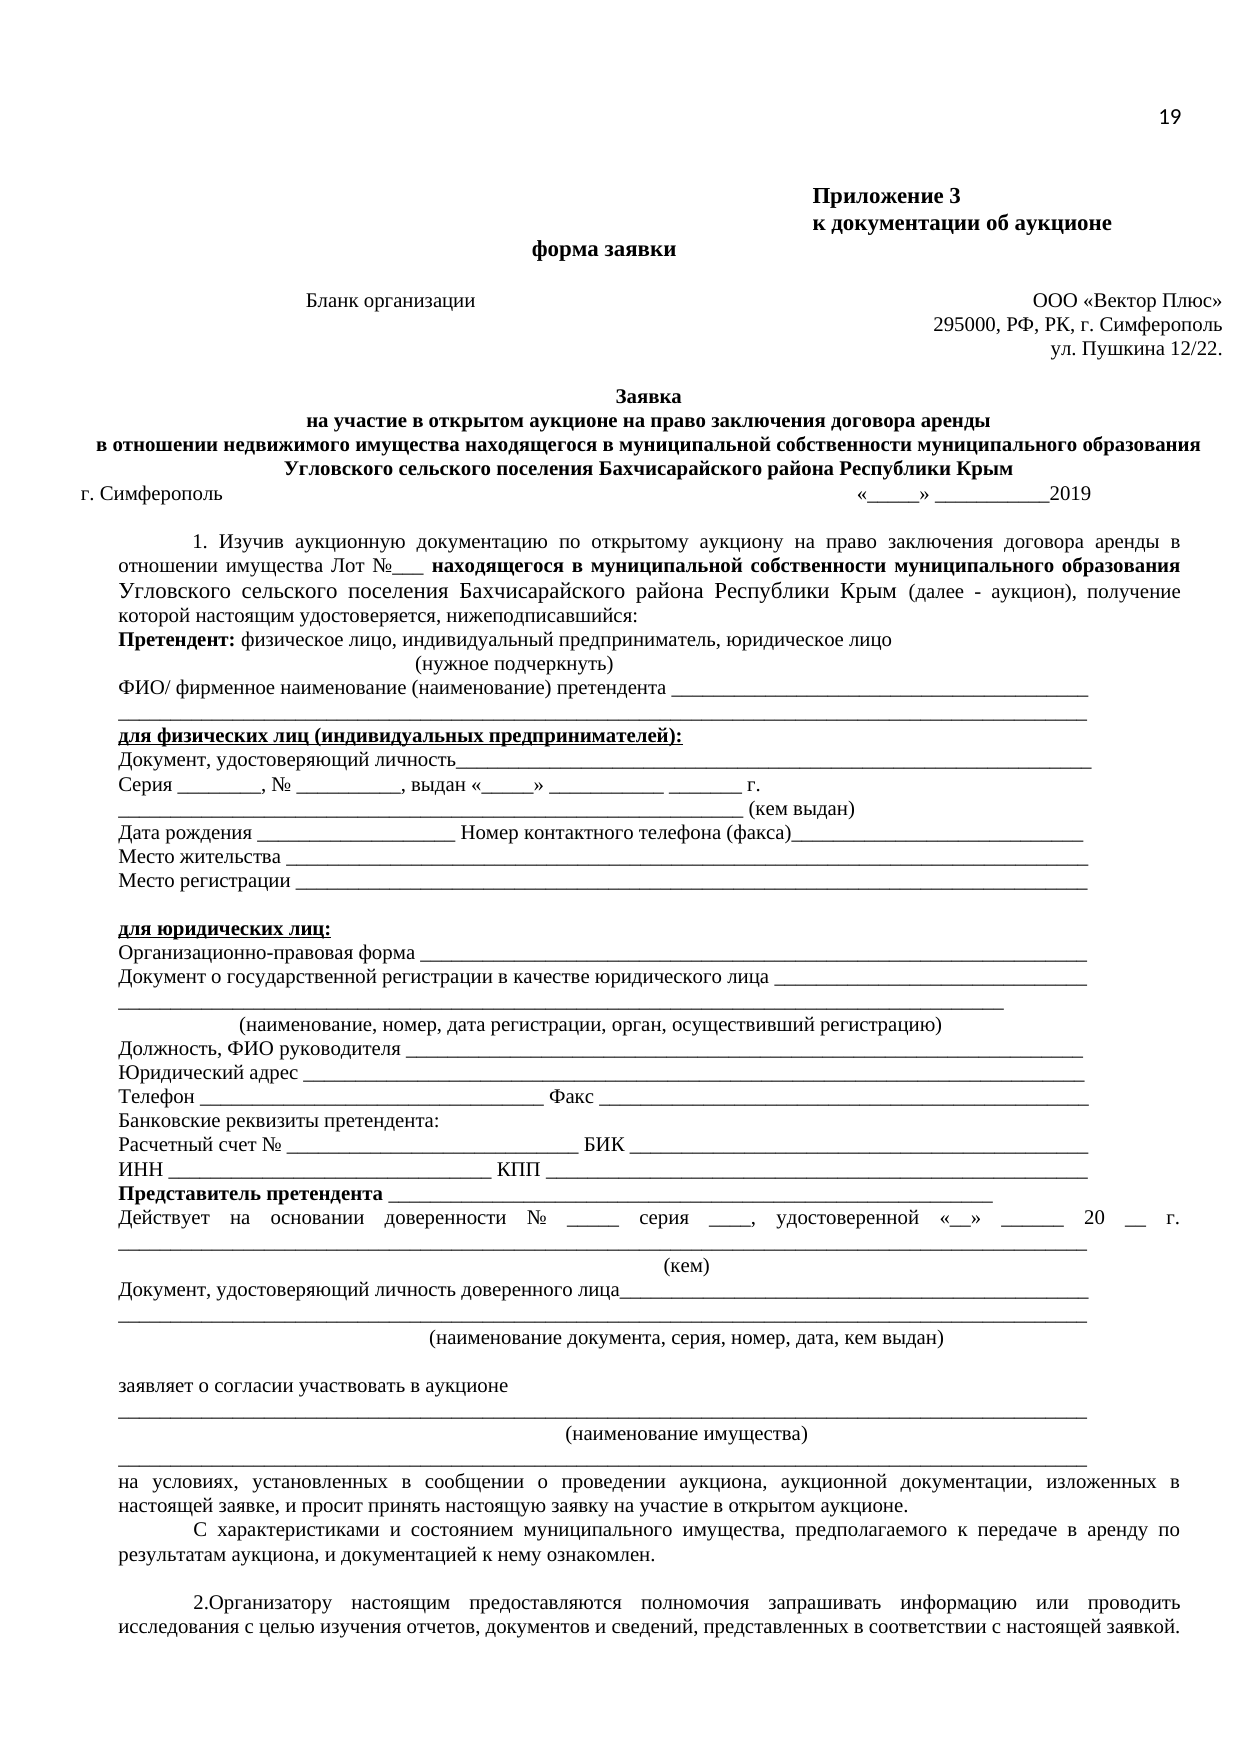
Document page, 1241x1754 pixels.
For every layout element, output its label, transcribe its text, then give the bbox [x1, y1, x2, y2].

text заявляет о согласии участвовать в аукционе _____________________________________________________________________________________________ [118, 1373, 1181, 1421]
text Приложение 3 [812, 182, 1217, 209]
text Телефон _________________________________ Факс _______________________________________________ [118, 1084, 1181, 1108]
text для физических лиц (индивидуальных предпринимателей): [118, 723, 1181, 747]
text Документ, удостоверяющий личность доверенного лица_____________________________________________ [118, 1277, 1181, 1301]
text Серия ________, № __________, выдан «_____» ___________ _______ г. [118, 771, 1181, 796]
text (наименование документа, серия, номер, дата, кем выдан) [118, 1325, 1181, 1349]
text Банковские реквизиты претендента: [118, 1108, 1181, 1132]
text _____________________________________________________________________________________ [118, 988, 1181, 1012]
text (наименование, номер, дата регистрации, орган, осуществивший регистрацию) [118, 1012, 1181, 1036]
text Заявка [81, 384, 1216, 408]
text Юридический адрес ___________________________________________________________________________ [118, 1060, 1181, 1084]
text Представитель претендента __________________________________________________________ [118, 1181, 1181, 1204]
text Организационно-правовая форма ________________________________________________________________ [118, 940, 1181, 964]
text _____________________________________________________________________________________________ [118, 1445, 1181, 1469]
text (кем) [118, 1253, 1181, 1277]
text Должность, ФИО руководителя _________________________________________________________________ [118, 1036, 1181, 1060]
text С характеристиками и состоянием муниципального имущества, предполагаемого к передаче в аренду по результатам аукциона, и документацией к нему ознакомлен. [118, 1517, 1181, 1566]
text Бланк организации ООО «Вектор Плюс» [118, 288, 1222, 312]
text 295000, РФ, РК, г. Симферополь [118, 312, 1222, 336]
text к документации об аукционе [812, 209, 1222, 235]
text _____________________________________________________________________________________________ [118, 1301, 1181, 1325]
text форма заявки [532, 235, 1222, 262]
text на участие в открытом аукционе на право заключения договора аренды [81, 408, 1216, 432]
text 1. Изучив аукционную документацию по открытому аукциону на право заключения договора аренды в отношении имущества Лот №___ находящегося в муниципальной собственности муниципального образования Угловского сельского поселения Бахчисарайского района Республики Крым (далее - аукцион), получение которой настоящим удостоверяется, нижеподписавшийся: [118, 528, 1181, 627]
text Расчетный счет № ____________________________ БИК ____________________________________________ [118, 1132, 1181, 1156]
text _____________________________________________________________________________________________ [118, 699, 1181, 723]
text г. Симферополь «_____» ___________2019 [81, 480, 1216, 504]
text Дата рождения ___________________ Номер контактного телефона (факса)____________________________ [118, 819, 1181, 844]
text Документ, удостоверяющий личность_____________________________________________________________ [118, 747, 1181, 771]
text Место жительства _____________________________________________________________________________ [118, 844, 1181, 868]
text в отношении недвижимого имущества находящегося в муниципальной собственности муниципального образования Угловского сельского поселения Бахчисарайского района Республики Крым [81, 432, 1216, 480]
text Претендент: физическое лицо, индивидуальный предприниматель, юридическое лицо [118, 627, 1181, 651]
text (наименование имущества) [118, 1421, 1181, 1445]
text ИНН _______________________________ КПП ____________________________________________________ [118, 1156, 1181, 1181]
text Место регистрации ____________________________________________________________________________ [118, 868, 1181, 892]
text ____________________________________________________________ (кем выдан) [118, 796, 1181, 819]
text 2.Организатору настоящим предоставляются полномочия запрашивать информацию или проводить исследования с целью изучения отчетов, документов и сведений, представленных в соответствии с настоящей заявкой. [118, 1589, 1181, 1638]
text на условиях, установленных в сообщении о проведении аукциона, аукционной документации, изложенных в настоящей заявке, и просит принять настоящую заявку на участие в открытом аукционе. [118, 1469, 1181, 1517]
text (нужное подчеркнуть) [118, 651, 1181, 675]
text Действует на основании доверенности № _____ серия ____, удостоверенной «__» ______ 20 __ г. _____________________________________________________________________________________________ [118, 1204, 1181, 1253]
text ул. Пушкина 12/22. [118, 336, 1222, 360]
text Документ о государственной регистрации в качестве юридического лица ______________________________ [118, 964, 1181, 988]
text ФИО/ фирменное наименование (наименование) претендента ________________________________________ [118, 675, 1181, 699]
text для юридических лиц: [118, 916, 1181, 940]
